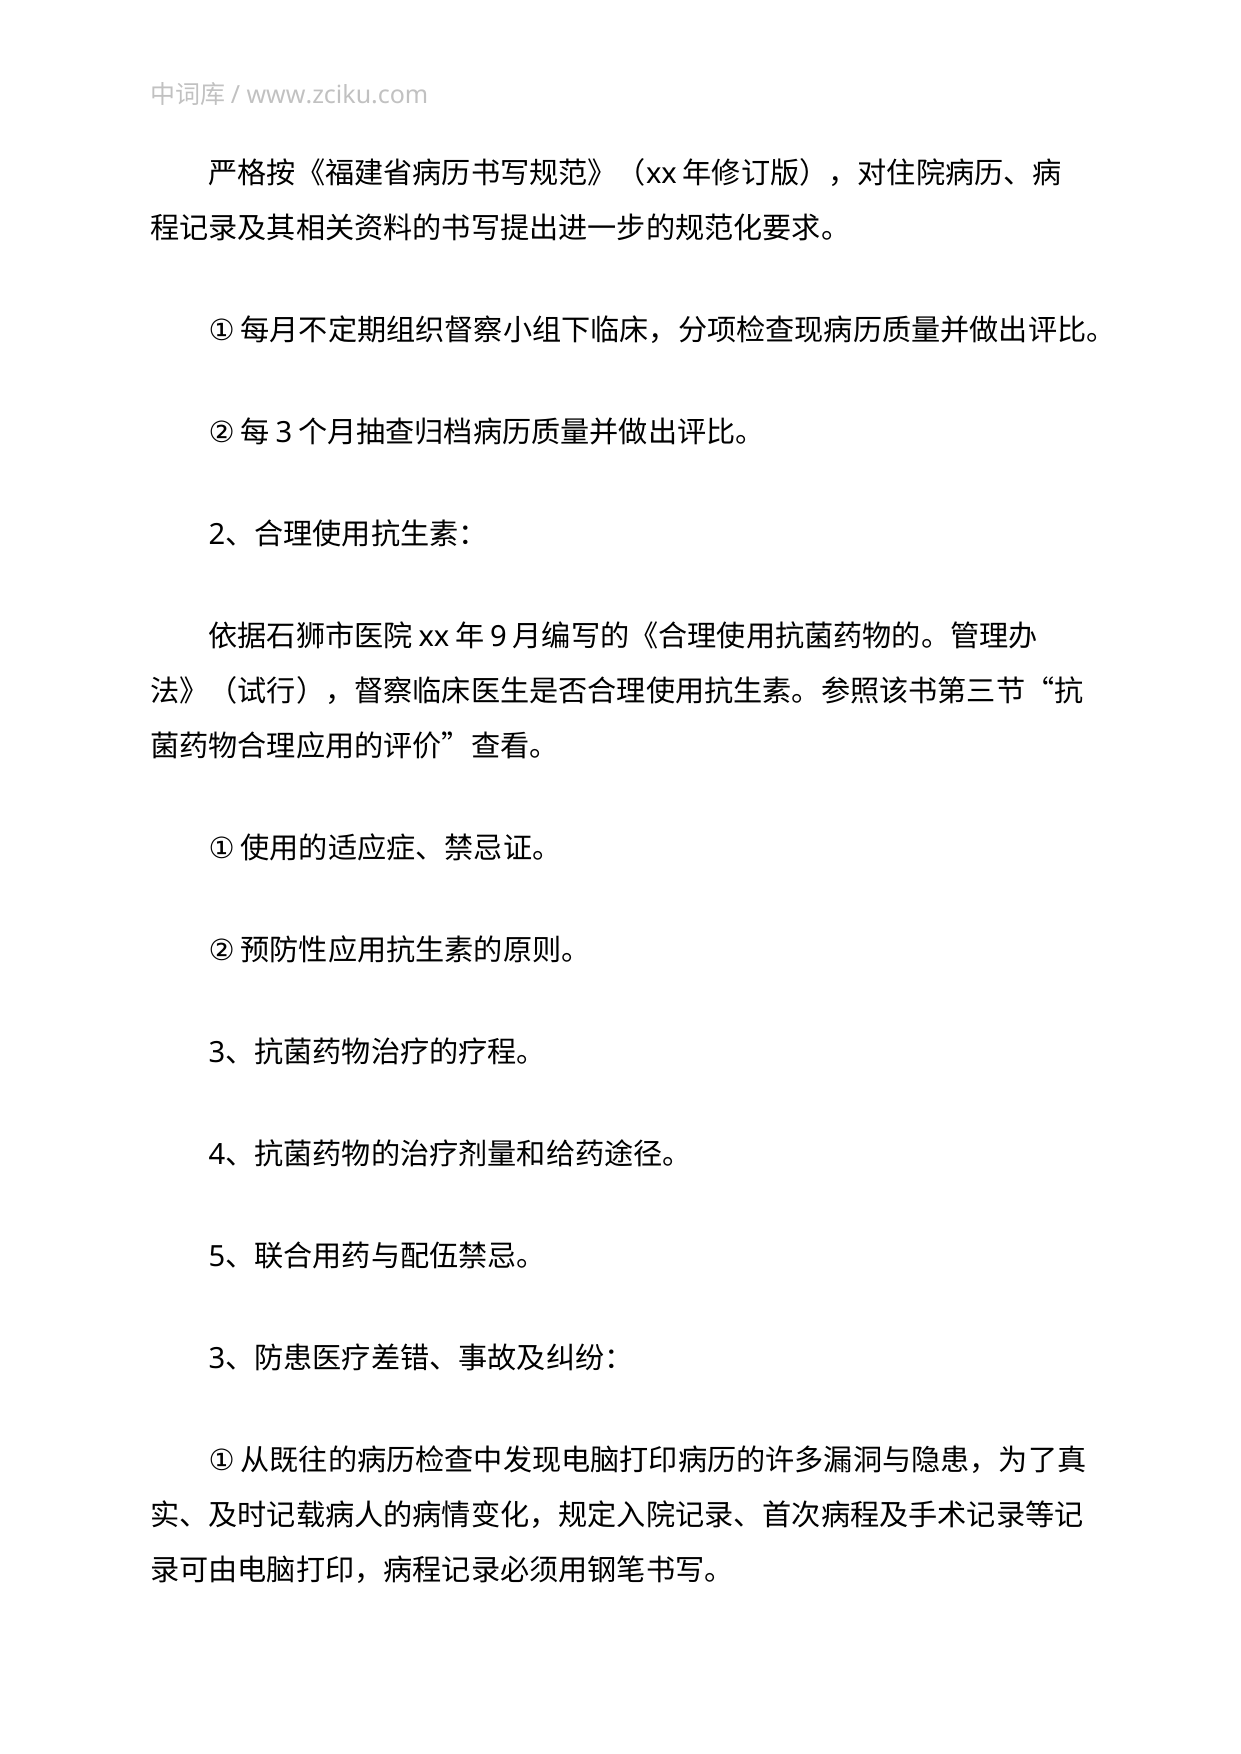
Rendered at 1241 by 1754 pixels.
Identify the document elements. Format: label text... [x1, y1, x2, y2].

text ②预防性应用抗生素的原则。 [150, 926, 1090, 969]
text ①使用的适应症、禁忌证。 [150, 824, 1090, 867]
text 严格按《福建省病历书写规范》（xx年修订版），对住院病历、病程记录及其相关资料的书写提出进一步的规范化要求。 [150, 150, 1090, 247]
text 2、合理使用抗生素： [150, 511, 1090, 553]
text ②每3个月抽查归档病历质量并做出评比。 [150, 409, 1090, 451]
text 3、抗菌药物治疗的疗程。 [150, 1028, 1090, 1071]
text 5、联合用药与配伍禁忌。 [150, 1232, 1090, 1275]
text 4、抗菌药物的治疗剂量和给药途径。 [150, 1130, 1090, 1173]
text ①每月不定期组织督察小组下临床，分项检查现病历质量并做出评比。 [150, 307, 1090, 349]
text 依据石狮市医院xx年9月编写的《合理使用抗菌药物的。管理办法》（试行），督察临床医生是否合理使用抗生素。参照该书第三节“抗菌药物合理应用的评价”查看。 [150, 613, 1090, 765]
text ①从既往的病历检查中发现电脑打印病历的许多漏洞与隐患，为了真实、及时记载病人的病情变化，规定入院记录、首次病程及手术记录等记录可由电脑打印，病程记录必须用钢笔书写。 [150, 1436, 1090, 1588]
text 3、防患医疗差错、事故及纠纷： [150, 1334, 1090, 1377]
